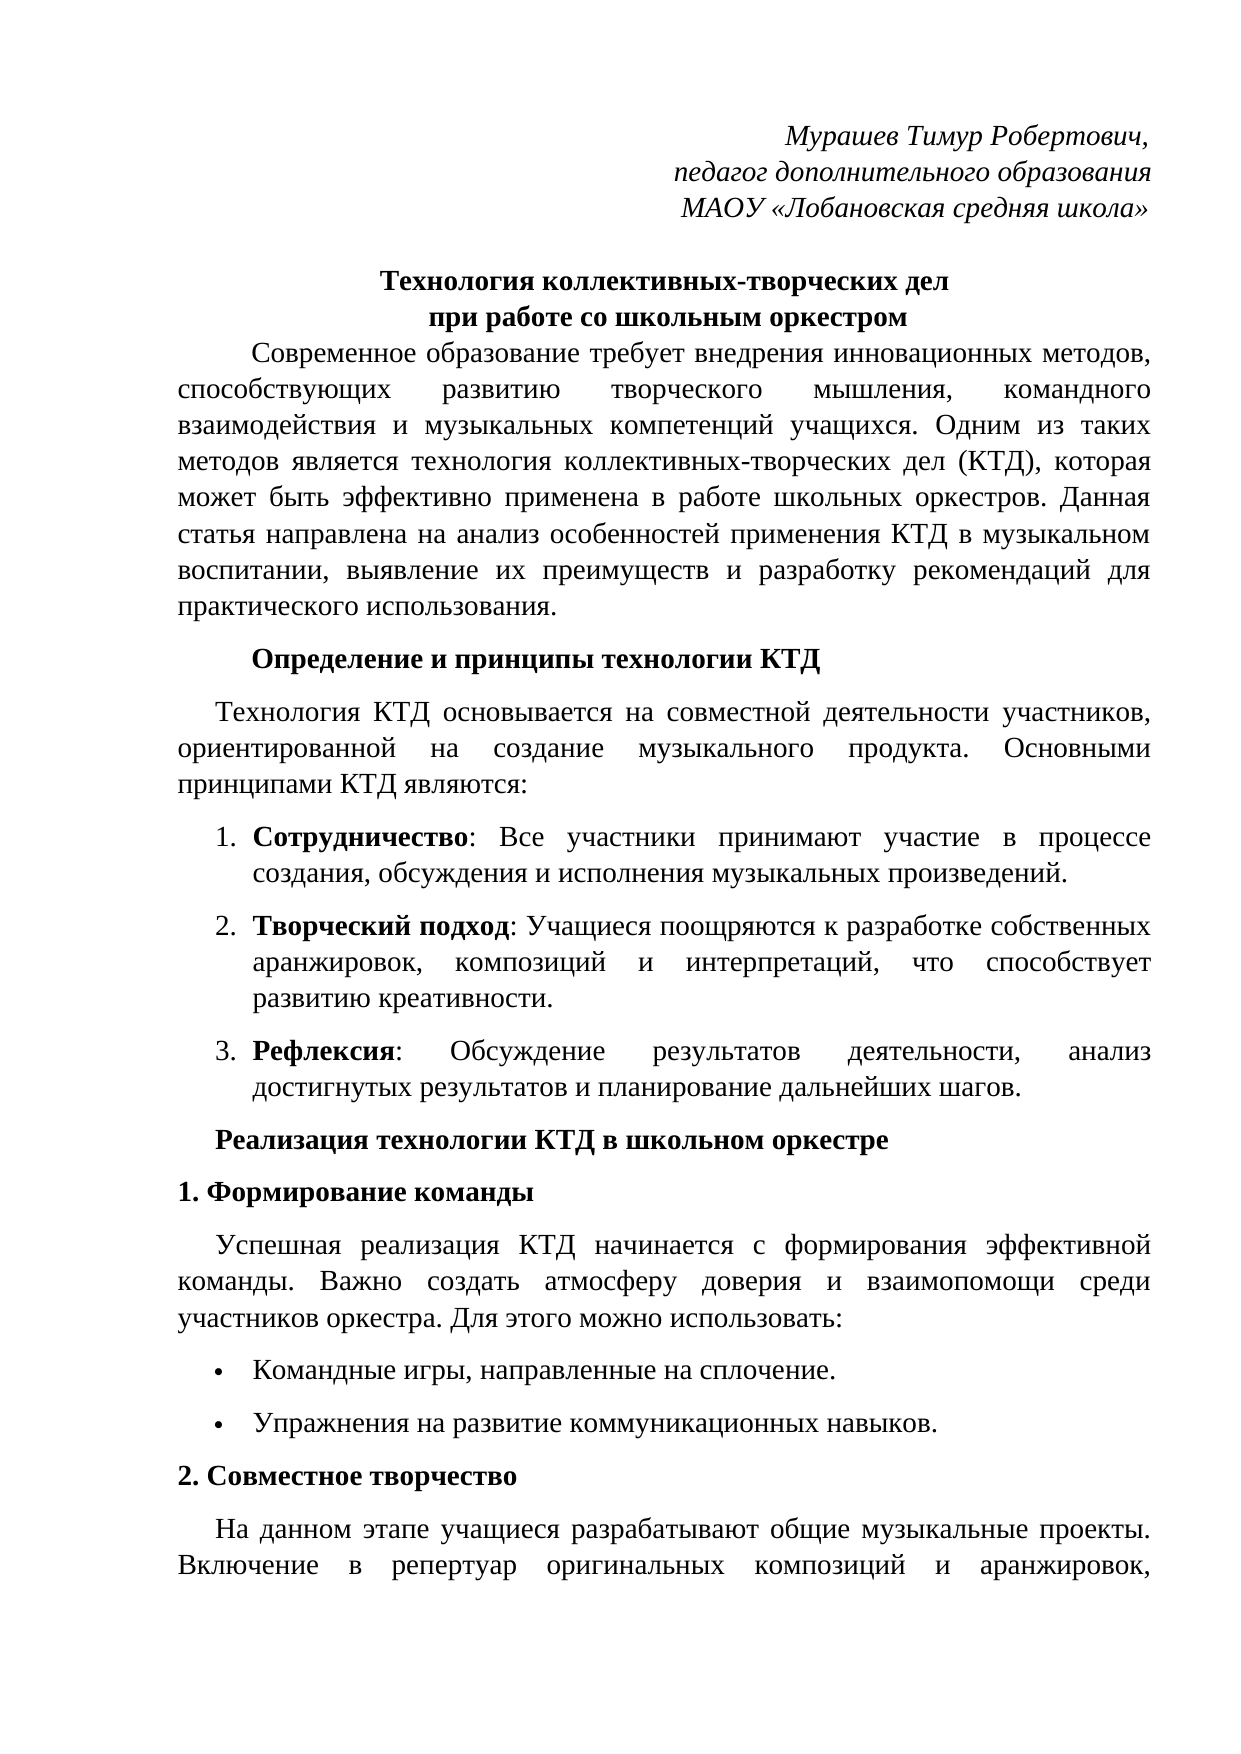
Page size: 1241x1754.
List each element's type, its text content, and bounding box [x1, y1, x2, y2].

text при работе со школьным оркестром [177, 299, 1152, 332]
text 2. Совместное творчество [177, 1458, 1152, 1492]
text Успешная реализация КТД начинается с формирования эффективной команды. Важно создать атмосферу доверия и взаимопомощи среди участников оркестра. Для этого можно использовать: [177, 1227, 1152, 1333]
text Реализация технологии КТД в школьном оркестре [177, 1122, 1152, 1155]
list Сотрудничество: Все участники принимают участие в процессе создания, обсуждения и исполнения музыкальных произведений. [215, 819, 1152, 888]
text Технология КТД основывается на совместной деятельности участников, ориентированной на создание музыкального продукта. Основными принципами КТД являются: [177, 694, 1152, 799]
text Мурашев Тимур Робертович, [177, 118, 1152, 152]
list Командные игры, направленные на сплочение. [215, 1352, 1152, 1386]
list Упражнения на развитие коммуникационных навыков. [215, 1405, 1152, 1439]
text МАОУ «Лобановская средняя школа» [177, 190, 1152, 224]
list Рефлексия: Обсуждение результатов деятельности, анализ достигнутых результатов и планирование дальнейших шагов. [215, 1033, 1152, 1102]
text Технология коллективных-творческих дел [177, 263, 1152, 296]
text Современное образование требует внедрения инновационных методов, способствующих развитию творческого мышления, командного взаимодействия и музыкальных компетенций учащихся. Одним из таких методов является технология коллективных-творческих дел (КТД), которая может быть эффективно применена в работе школьных оркестров. Данная статья направлена на анализ особенностей применения КТД в музыкальном воспитании, выявление их преимуществ и разработку рекомендаций для практического использования. [177, 335, 1152, 622]
text педагог дополнительного образования [177, 154, 1152, 188]
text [177, 1511, 1152, 1581]
text 1. Формирование команды [177, 1174, 1152, 1208]
list Творческий подход: Учащиеся поощряются к разработке собственных аранжировок, композиций и интерпретаций, что способствует развитию креативности. [215, 908, 1152, 1013]
text Определение и принципы технологии КТД [177, 641, 1152, 674]
